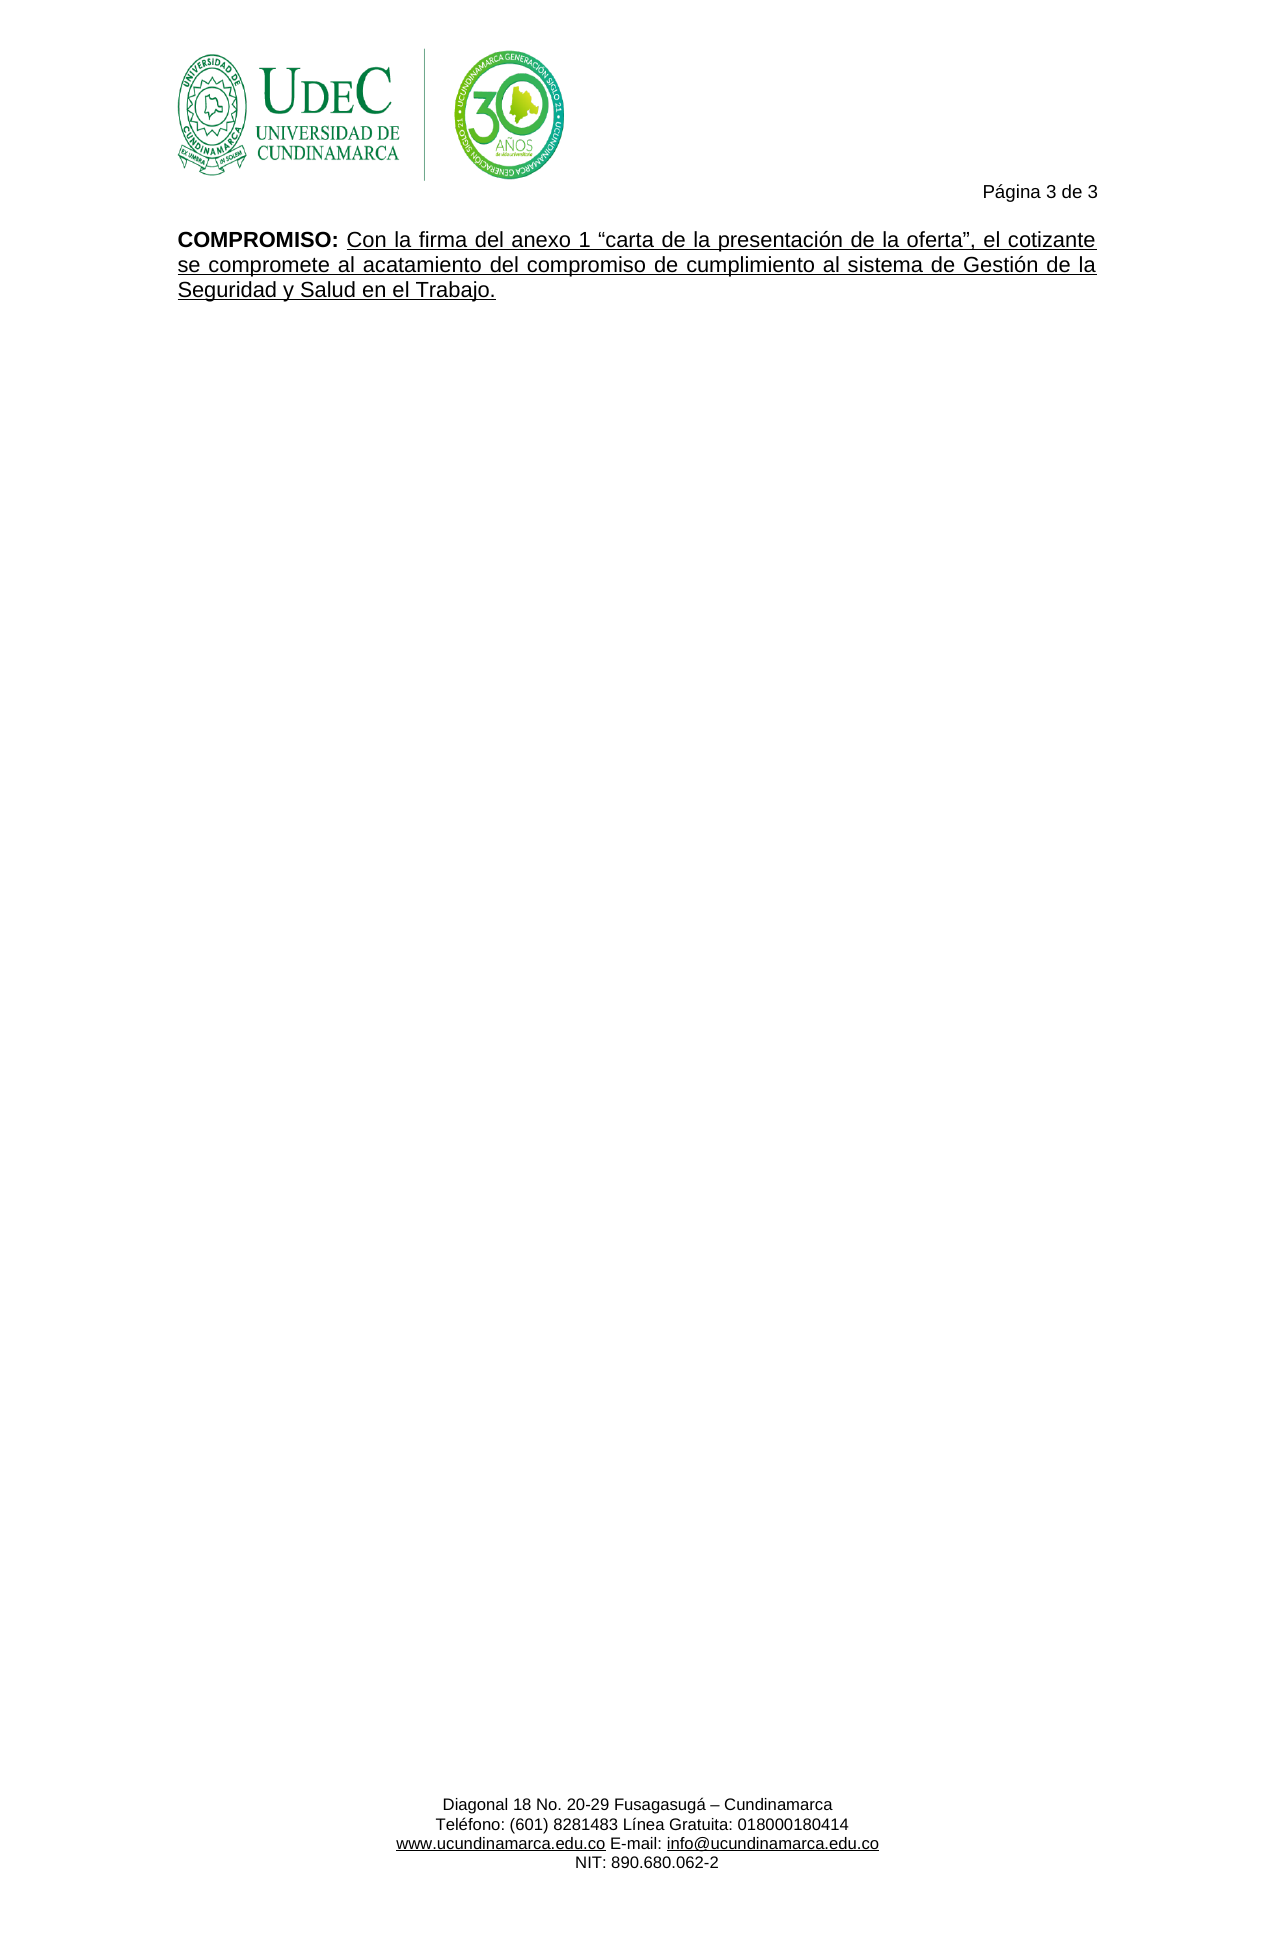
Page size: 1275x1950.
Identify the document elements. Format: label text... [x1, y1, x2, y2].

picture [177, 48, 564, 181]
text COMPROMISO: Con la firma del anexo 1 “carta de la presentación de la oferta”, el cotizante se compromete al acatamiento del compromiso de cumplimiento al sistema de Gestión de la Seguridad y Salud en el Trabajo. [177, 227, 1098, 302]
